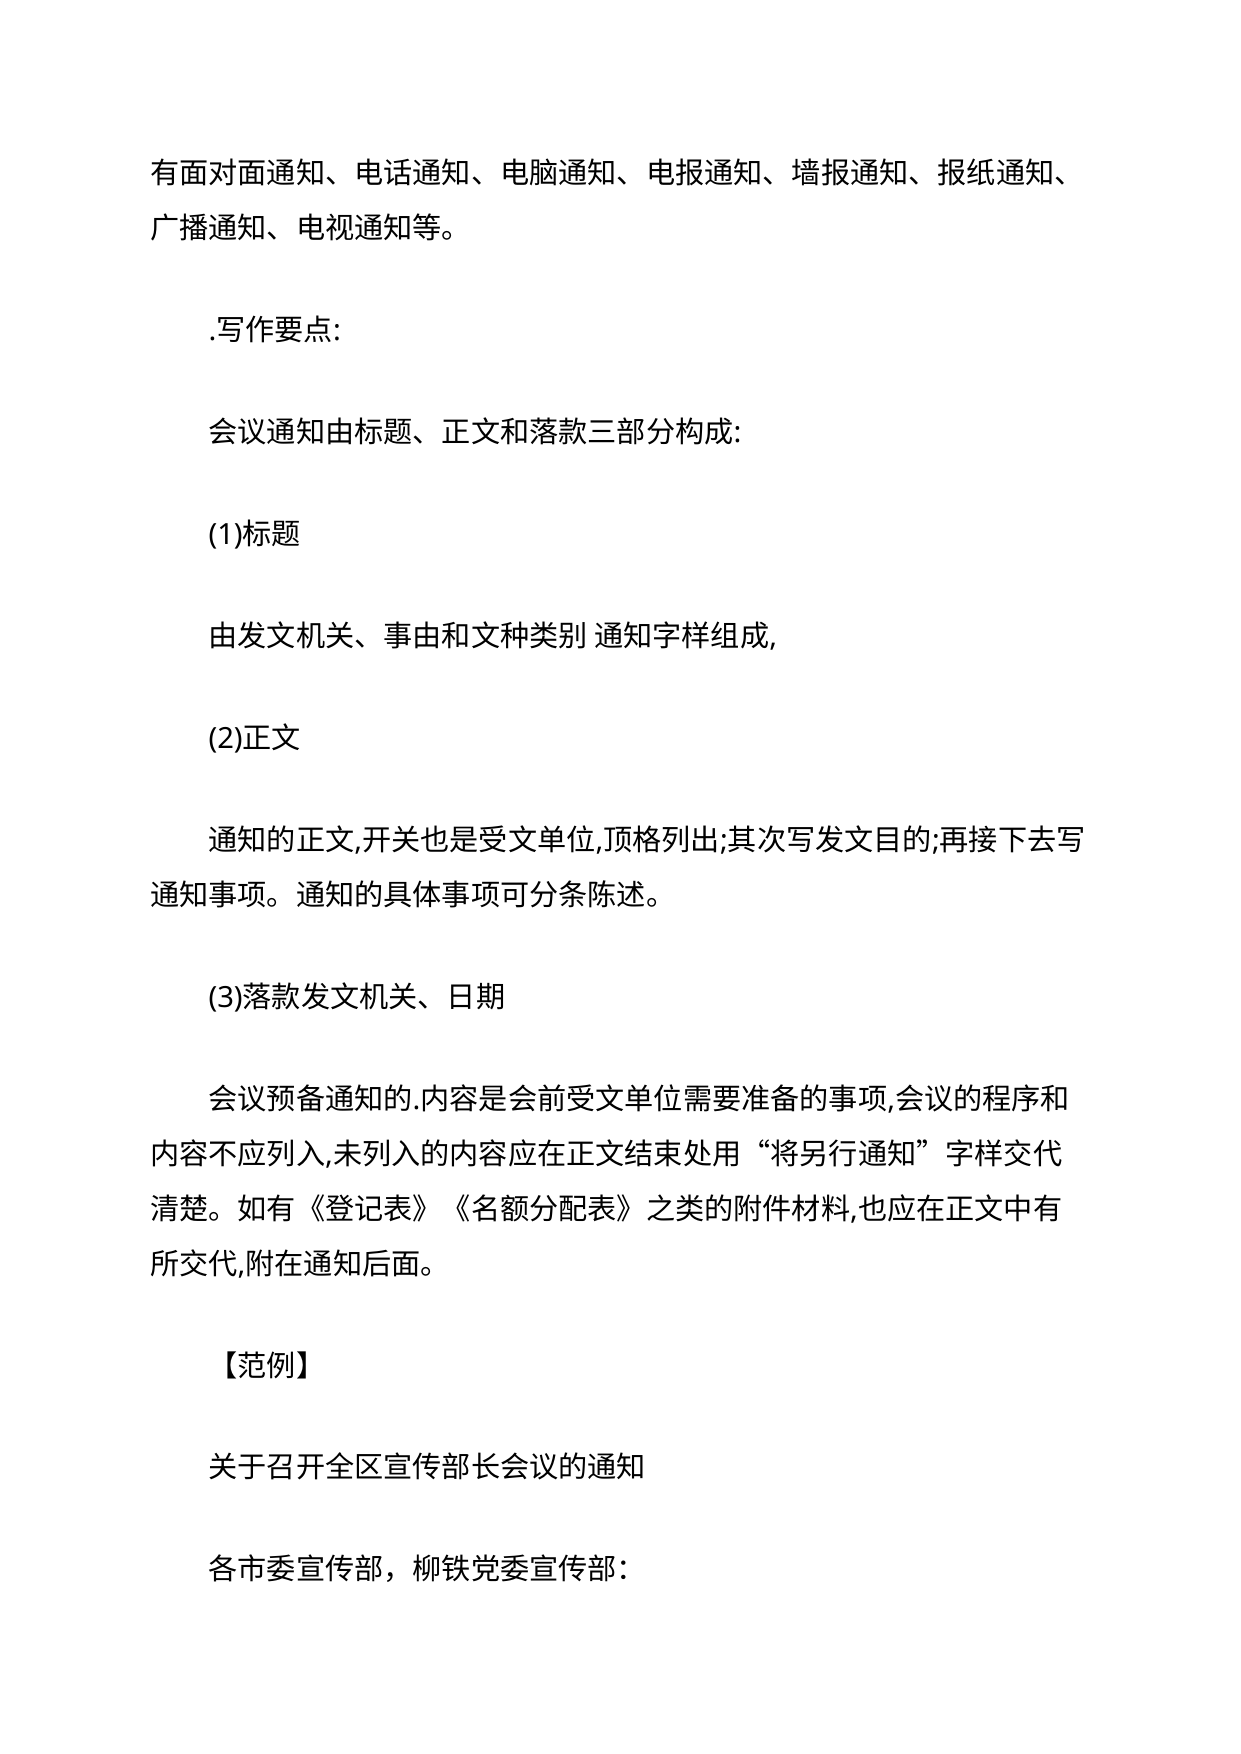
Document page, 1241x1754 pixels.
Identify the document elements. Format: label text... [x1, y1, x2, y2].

text 会议通知由标题、正文和落款三部分构成: [150, 409, 1090, 451]
text 由发文机关、事由和文种类别 通知字样组成, [150, 613, 1090, 655]
text .写作要点: [150, 307, 1090, 349]
text (2)正文 [150, 714, 1090, 757]
text (1)标题 [150, 511, 1090, 553]
text 各市委宣传部，柳铁党委宣传部： [150, 1546, 1090, 1588]
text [150, 150, 1090, 247]
text 会议预备通知的.内容是会前受文单位需要准备的事项,会议的程序和内容不应列入,未列入的内容应在正文结束处用“将另行通知”字样交代清楚。如有《登记表》《名额分配表》之类的附件材料,也应在正文中有所交代,附在通知后面。 [150, 1075, 1090, 1283]
text (3)落款发文机关、日期 [150, 973, 1090, 1016]
text 通知的正文,开关也是受文单位,顶格列出;其次写发文目的;再接下去写通知事项。通知的具体事项可分条陈述。 [150, 817, 1090, 914]
text 【范例】 [150, 1342, 1090, 1384]
text 关于召开全区宣传部长会议的通知 [150, 1444, 1090, 1486]
